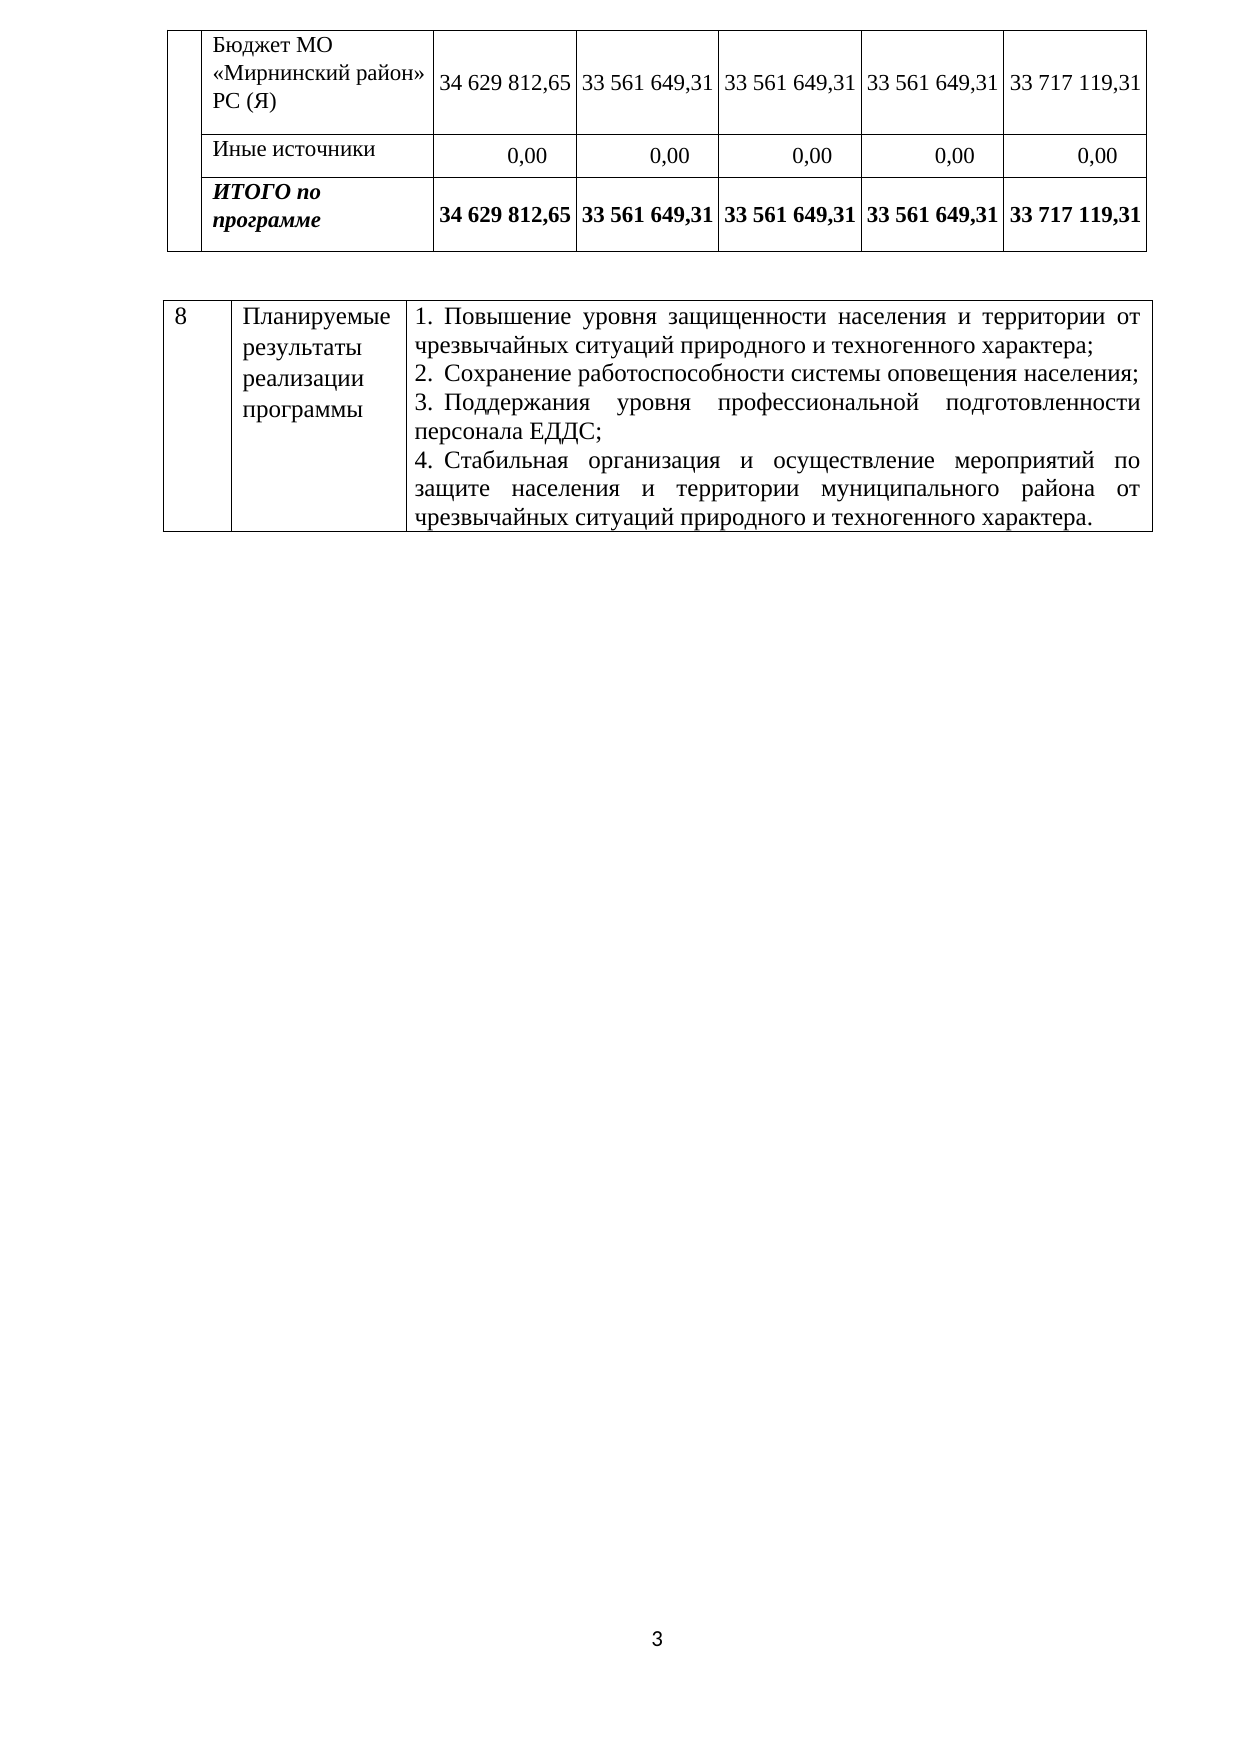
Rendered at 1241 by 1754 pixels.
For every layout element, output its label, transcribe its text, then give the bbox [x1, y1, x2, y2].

table_cell 34 629 812,65 [434, 31, 576, 134]
table_cell 33 561 649,31 [719, 178, 861, 251]
table_cell Иные источники [202, 135, 433, 177]
table_cell 34 629 812,65 [434, 178, 576, 251]
table_cell 0,00 [577, 135, 718, 177]
table_header Повышение уровня защищенности населения и территории от чрезвычайных ситуаций природного и техногенного характера; Сохранение работоспособности системы оповещения населения; Поддержания уровня профессиональной подготовленности персонала ЕДДС; Стабильная организация и осуществление мероприятий по защите населения и территории муниципального района от чрезвычайных ситуаций природного и техногенного характера. [407, 301, 1152, 531]
table_cell 33 561 649,31 [719, 31, 861, 134]
table_cell 0,00 [1004, 135, 1146, 177]
table_header Планируемые результаты реализации программы [232, 301, 406, 531]
table_cell 33 561 649,31 [862, 31, 1003, 134]
table_cell 33 717 119,31 [1004, 31, 1146, 134]
table_cell 33 561 649,31 [862, 178, 1003, 251]
table_header 8 [164, 301, 231, 531]
table_cell 0,00 [862, 135, 1003, 177]
table_cell 33 561 649,31 [577, 178, 718, 251]
table_cell ИТОГО по программе [202, 178, 433, 251]
table_cell 0,00 [434, 135, 576, 177]
table_cell 0,00 [719, 135, 861, 177]
table_cell 33 561 649,31 [577, 31, 718, 134]
table_cell Бюджет МО «Мирнинский район» РС (Я) [202, 31, 433, 134]
table_cell 33 717 119,31 [1004, 178, 1146, 251]
